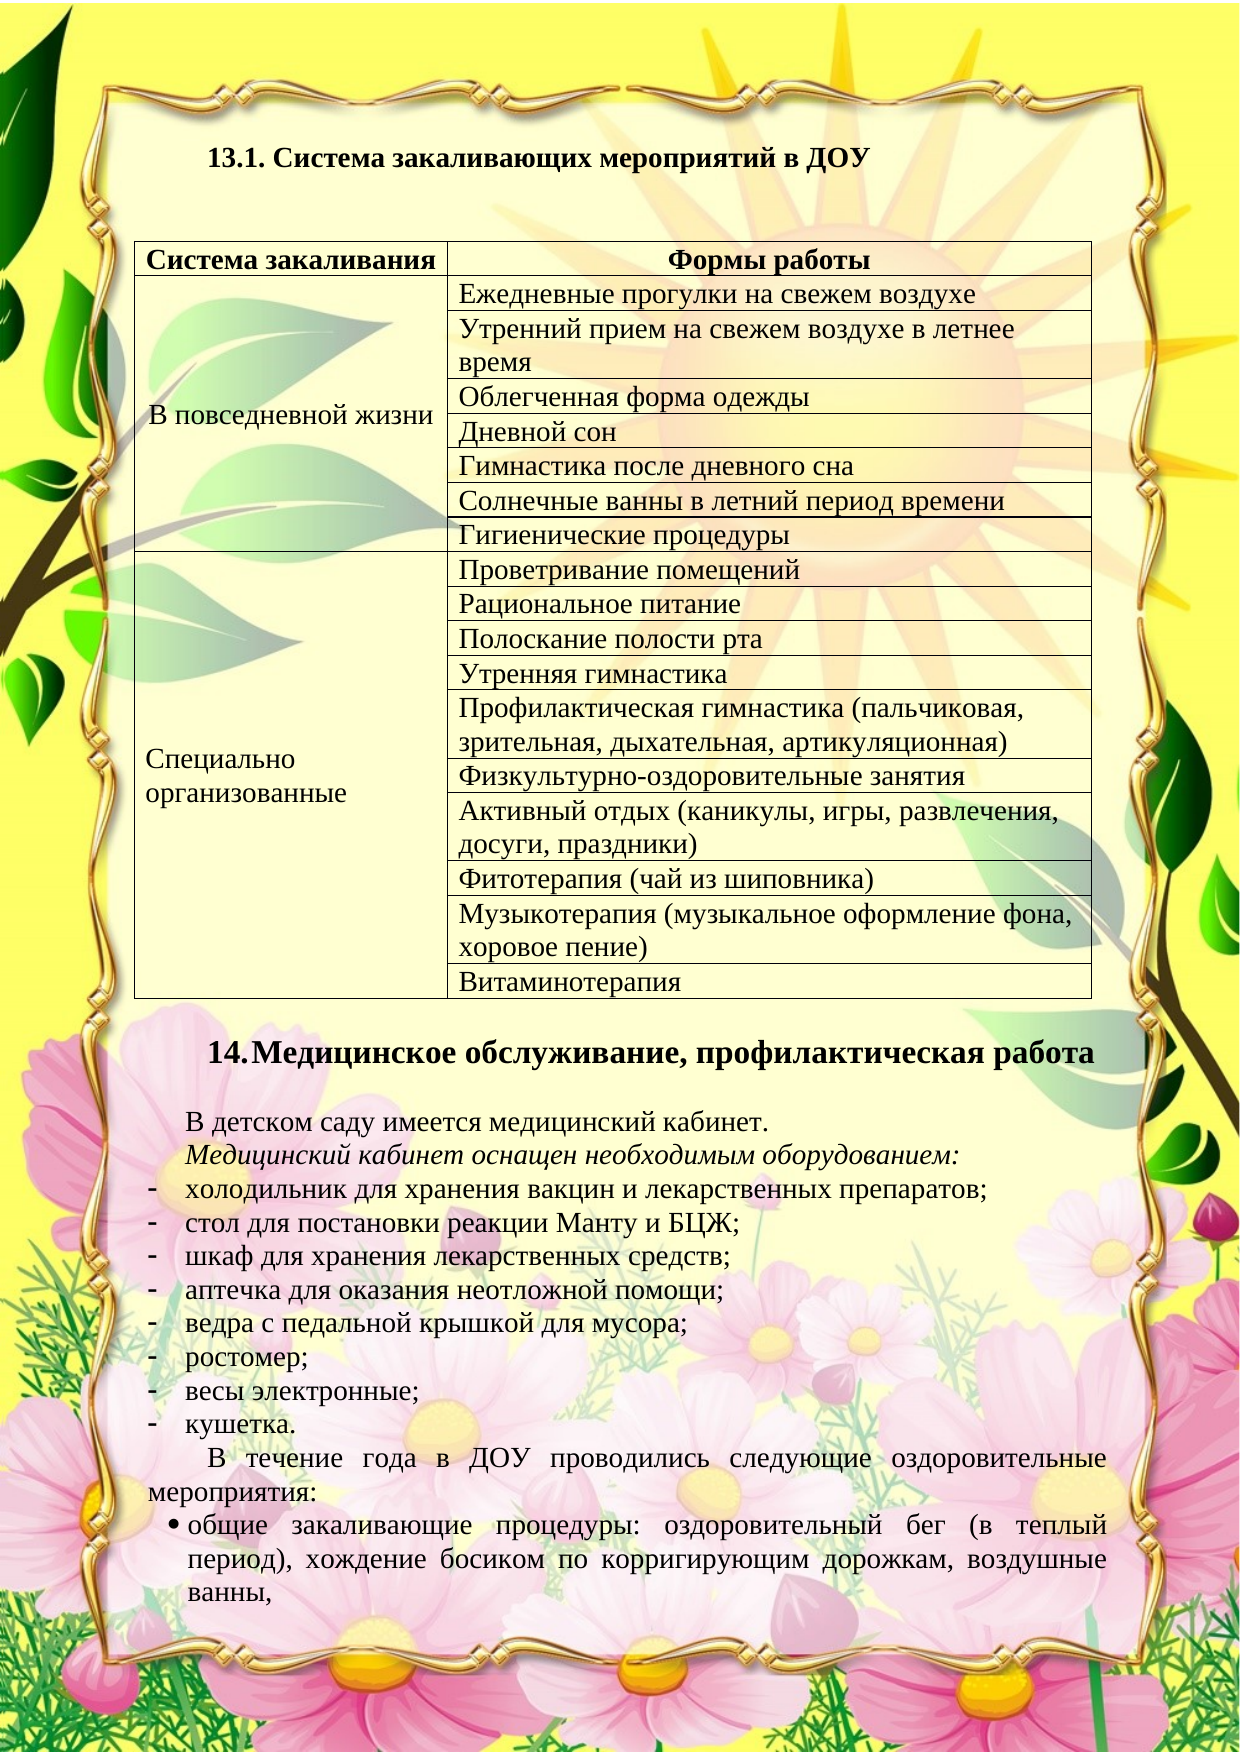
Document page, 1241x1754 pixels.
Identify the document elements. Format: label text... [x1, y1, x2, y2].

text 13.1. Система закаливающих мероприятий в ДОУ [148, 140, 1226, 174]
text В детском саду имеется медицинский кабинет. [185, 1104, 1107, 1137]
list кушетка. [147, 1407, 1107, 1440]
table_cell Физкультурно-оздоровительные занятия [448, 759, 1091, 792]
table_cell Гигиенические процедуры [448, 518, 1091, 551]
table_cell Специально организованные [135, 552, 447, 997]
table_cell Утренний прием на свежем воздухе в летнее время [448, 311, 1091, 378]
table_cell Активный отдых (каникулы, игры, развлечения, досуги, праздники) [448, 793, 1091, 860]
table_cell В повседневной жизни [135, 276, 447, 551]
list Медицинское обслуживание, профилактическая работа [207, 1032, 1107, 1070]
list общие закаливающие процедуры: оздоровительный бег (в теплый период), хождение босиком по корригирующим дорожкам, воздушные ванны, [169, 1507, 1107, 1608]
table_cell Фитотерапия (чай из шиповника) [448, 861, 1091, 895]
table_cell Ежедневные прогулки на свежем воздухе [448, 276, 1091, 310]
table_cell Полоскание полости рта [448, 621, 1091, 655]
text В течение года в ДОУ проводились следующие оздоровительные мероприятия: [148, 1440, 1107, 1507]
table_cell Проветривание помещений [448, 552, 1091, 586]
list весы электронные; [147, 1373, 1107, 1407]
picture [0, 3, 1240, 1752]
table_cell Профилактическая гимнастика (пальчиковая, зрительная, дыхательная, артикуляционная) [448, 690, 1091, 757]
table_cell Рациональное питание [448, 587, 1091, 620]
list стол для постановки реакции Манту и БЦЖ; [147, 1205, 1107, 1238]
table_cell Витаминотерапия [448, 964, 1091, 997]
list ростомер; [147, 1339, 1107, 1373]
table_cell Облегченная форма одежды [448, 379, 1091, 413]
table_cell Утренняя гимнастика [448, 656, 1091, 689]
text Медицинский кабинет оснащен необходимым оборудованием: [185, 1137, 1107, 1171]
list ведра с педальной крышкой для мусора; [147, 1306, 1107, 1339]
list шкаф для хранения лекарственных средств; [147, 1238, 1107, 1272]
table_cell Дневной сон [448, 414, 1091, 447]
table_cell Солнечные ванны в летний период времени [448, 483, 1091, 516]
list аптечка для оказания неотложной помощи; [147, 1272, 1107, 1306]
table_cell Музыкотерапия (музыкальное оформление фона, хоровое пение) [448, 896, 1091, 963]
table_header Формы работы [448, 242, 1091, 275]
list холодильник для хранения вакцин и лекарственных препаратов; [147, 1171, 1107, 1205]
table_cell Гимнастика после дневного сна [448, 448, 1091, 482]
table_header Система закаливания [135, 242, 447, 275]
